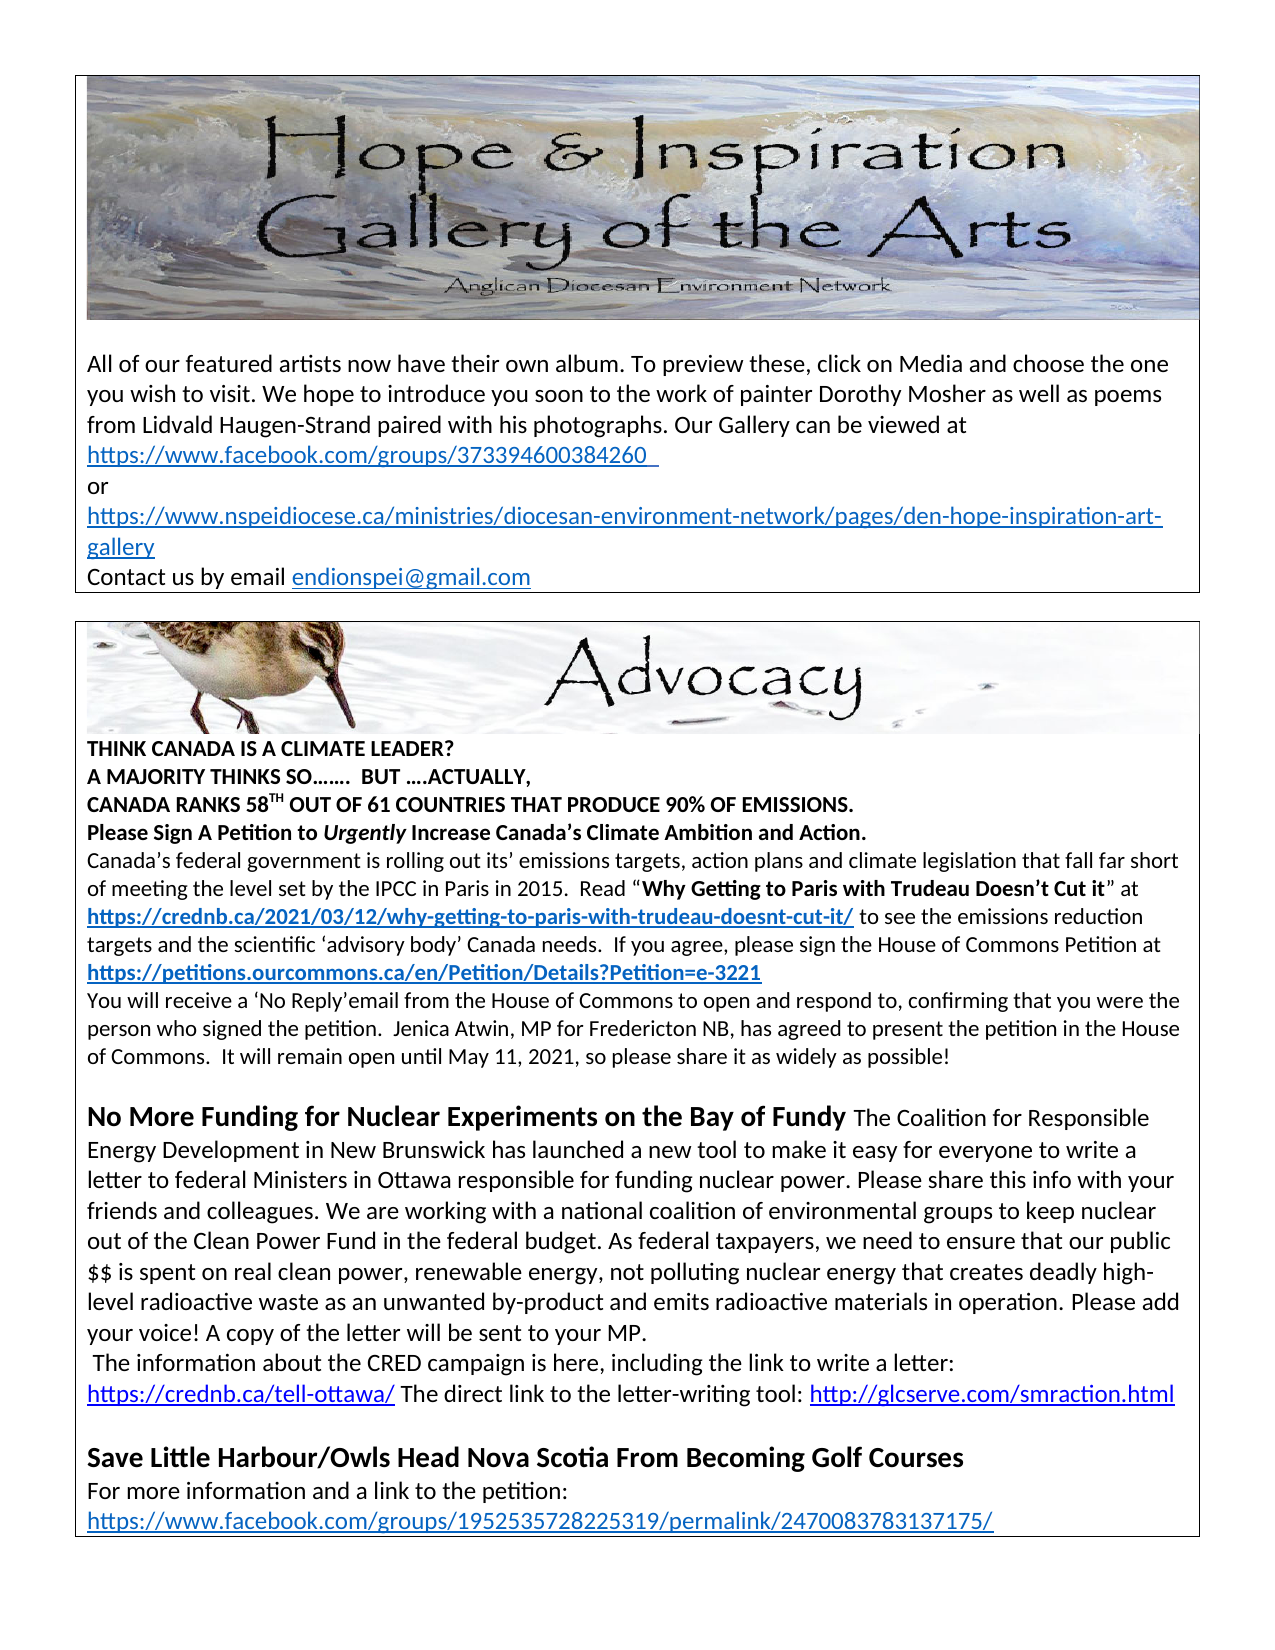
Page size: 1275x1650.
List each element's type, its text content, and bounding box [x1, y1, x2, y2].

picture [86, 76, 1200, 320]
table_header All of our featured artists now have their own album. To preview these, click on Media and choose the one you wish to visit. We hope to introduce you soon to the work of painter Dorothy Mosher as well as poems from Lidvald Haugen-Strand paired with his photographs. Our Gallery can be viewed at https://www.facebook.com/groups/373394600384260 or https://www.nspeidiocese.ca/ministries/diocesan-environment-network/pages/den-hope-inspiration-art-gallery Contact us by email endionspei@gmail.com [76, 76, 1199, 592]
table_header THINK CANADA IS A CLIMATE LEADER? A MAJORITY THINKS SO……. BUT ….ACTUALLY, CANADA RANKS 58TH OUT OF 61 COUNTRIES THAT PRODUCE 90% OF EMISSIONS. Please Sign A Petition to Urgently Increase Canada’s Climate Ambition and Action. Canada’s federal government is rolling out its’ emissions targets, action plans and climate legislation that fall far short of meeting the level set by the IPCC in Paris in 2015. Read “Why Getting to Paris with Trudeau Doesn’t Cut it” at https://crednb.ca/2021/03/12/why-getting-to-paris-with-trudeau-doesnt-cut-it/ to see the emissions reduction targets and the scientific ‘advisory body’ Canada needs. If you agree, please sign the House of Commons Petition at https://petitions.ourcommons.ca/en/Petition/Details?Petition=e-3221 You will receive a ‘No Reply’email from the House of Commons to open and respond to, confirming that you were the person who signed the petition. Jenica Atwin, MP for Fredericton NB, has agreed to present the petition in the House of Commons. It will remain open until May 11, 2021, so please share it as widely as possible! No More Funding for Nuclear Experiments on the Bay of Fundy The Coalition for Responsible Energy Development in New Brunswick has launched a new tool to make it easy for everyone to write a letter to federal Ministers in Ottawa responsible for funding nuclear power. Please share this info with your friends and colleagues. We are working with a national coalition of environmental groups to keep nuclear out of the Clean Power Fund in the federal budget. As federal taxpayers, we need to ensure that our public $$ is spent on real clean power, renewable energy, not polluting nuclear energy that creates deadly high-level radioactive waste as an unwanted by-product and emits radioactive materials in operation. Please add your voice! A copy of the letter will be sent to your MP. The information about the CRED campaign is here, including the link to write a letter: https://crednb.ca/tell-ottawa/ The direct link to the letter-writing tool: http://glcserve.com/smraction.html Save Little Harbour/Owls Head Nova Scotia From Becoming Golf Courses For more information and a link to the petition: https://www.facebook.com/groups/1952535728225319/permalink/2470083783137175/ [76, 622, 1199, 1536]
picture [86, 622, 1200, 734]
